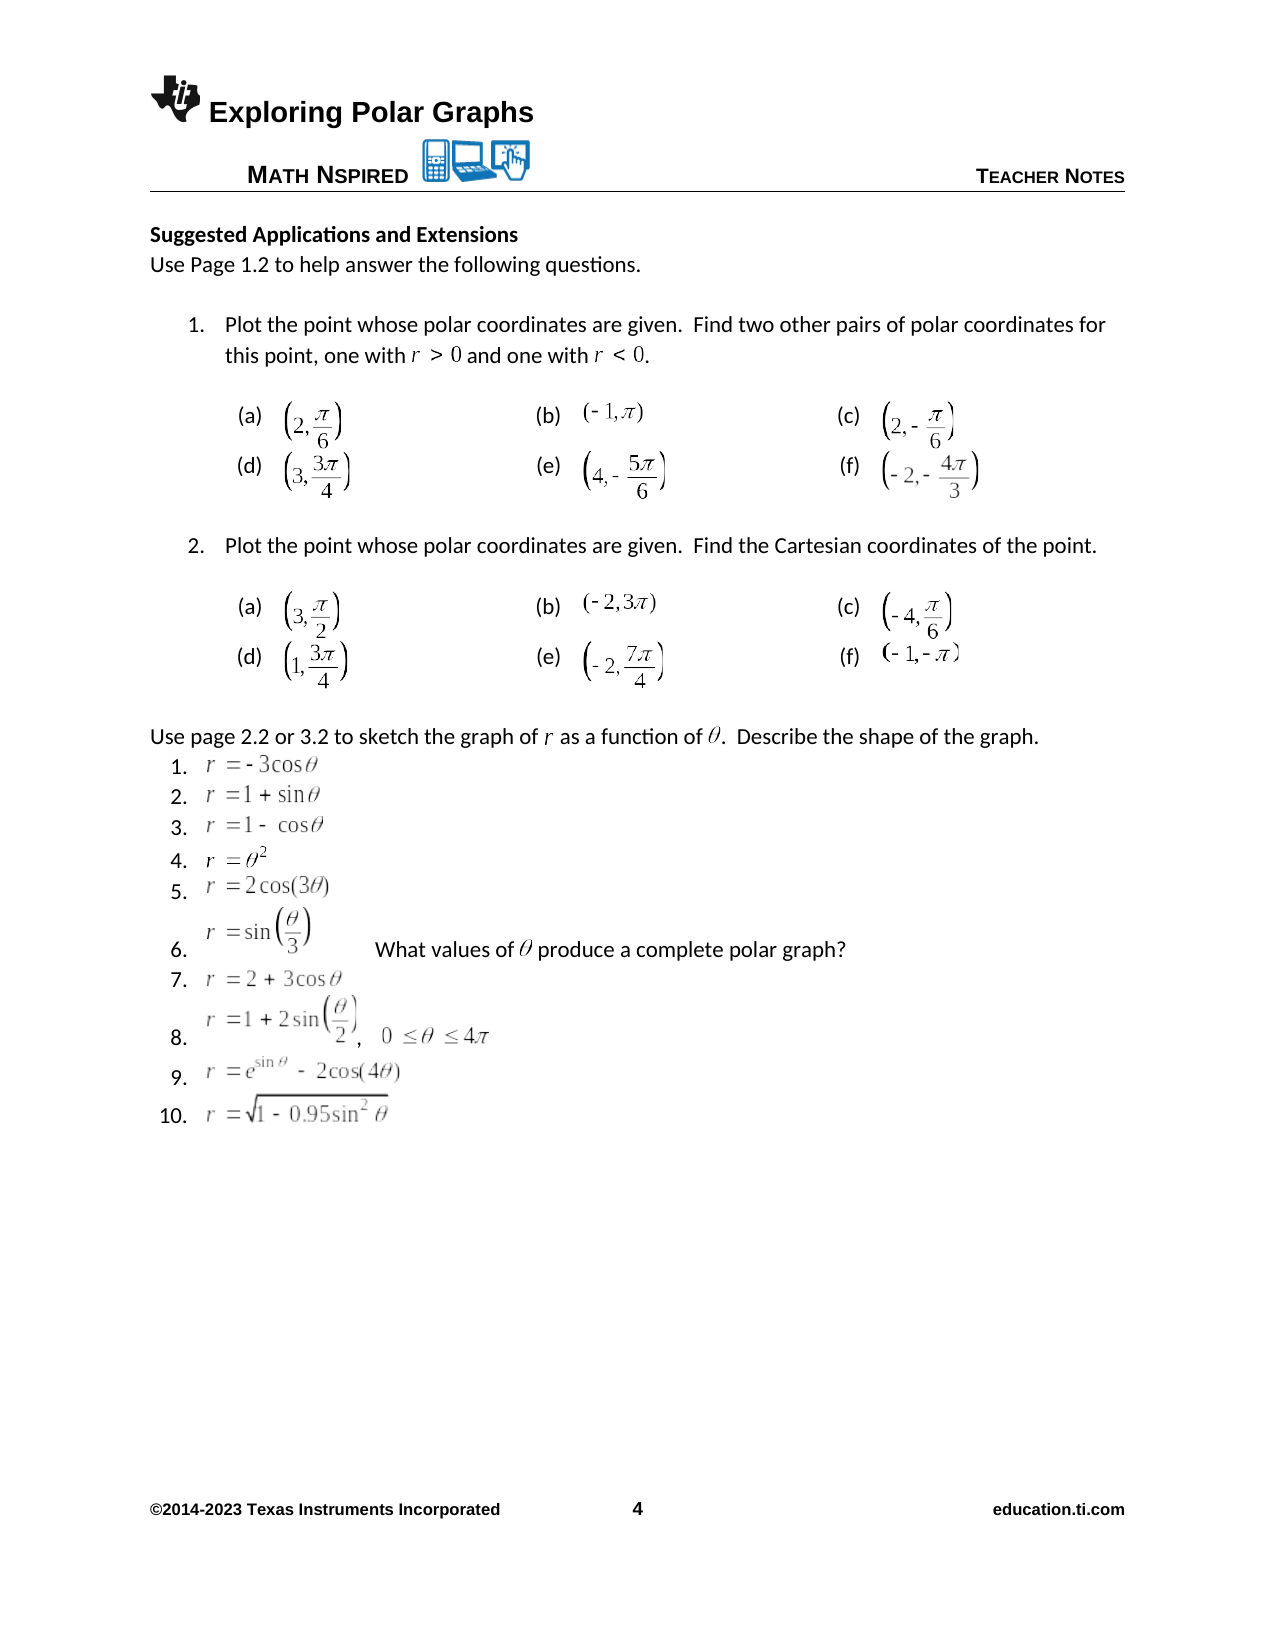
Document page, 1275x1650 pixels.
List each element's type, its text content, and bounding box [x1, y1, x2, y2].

table_header [572, 592, 823, 642]
table_cell (f) [823, 642, 871, 692]
picture [420, 137, 533, 184]
table_header (c) [823, 401, 871, 451]
list Plot the point whose polar coordinates are given. Find the Cartesian coordinates of the point. [187, 531, 1125, 559]
list Plot the point whose polar coordinates are given. Find two other pairs of polar coordinates for this point, one with and one with . [187, 311, 1125, 369]
text Suggested Applications and Extensions [150, 220, 1125, 248]
table_cell [871, 642, 1124, 692]
table_cell [274, 642, 524, 692]
table_cell [572, 642, 823, 692]
table_header (b) [524, 592, 572, 642]
picture [150, 75, 200, 123]
table_header [871, 592, 1124, 642]
table_cell [572, 451, 823, 501]
text Use page 2.2 or 3.2 to sketch the graph of as a function of . Describe the shape of the graph. [150, 722, 1125, 750]
table_cell [274, 451, 524, 501]
text Use Page 1.2 to help answer the following questions. [150, 250, 1125, 278]
list , [187, 996, 1125, 1051]
table_header [274, 592, 524, 642]
table_header [871, 401, 1124, 451]
table_cell (d) [225, 642, 273, 692]
table_header (b) [524, 401, 572, 451]
table_cell (f) [823, 451, 871, 501]
table_cell (d) [225, 451, 273, 501]
table_cell (e) [524, 642, 572, 692]
table_header (c) [823, 592, 871, 642]
table_header (a) [225, 592, 273, 642]
list What values of produce a complete polar graph? [187, 908, 1125, 963]
table_cell [871, 451, 1124, 501]
table_header (a) [225, 401, 273, 451]
table_header [572, 401, 823, 451]
table_cell (e) [524, 451, 572, 501]
table_header [274, 401, 524, 451]
